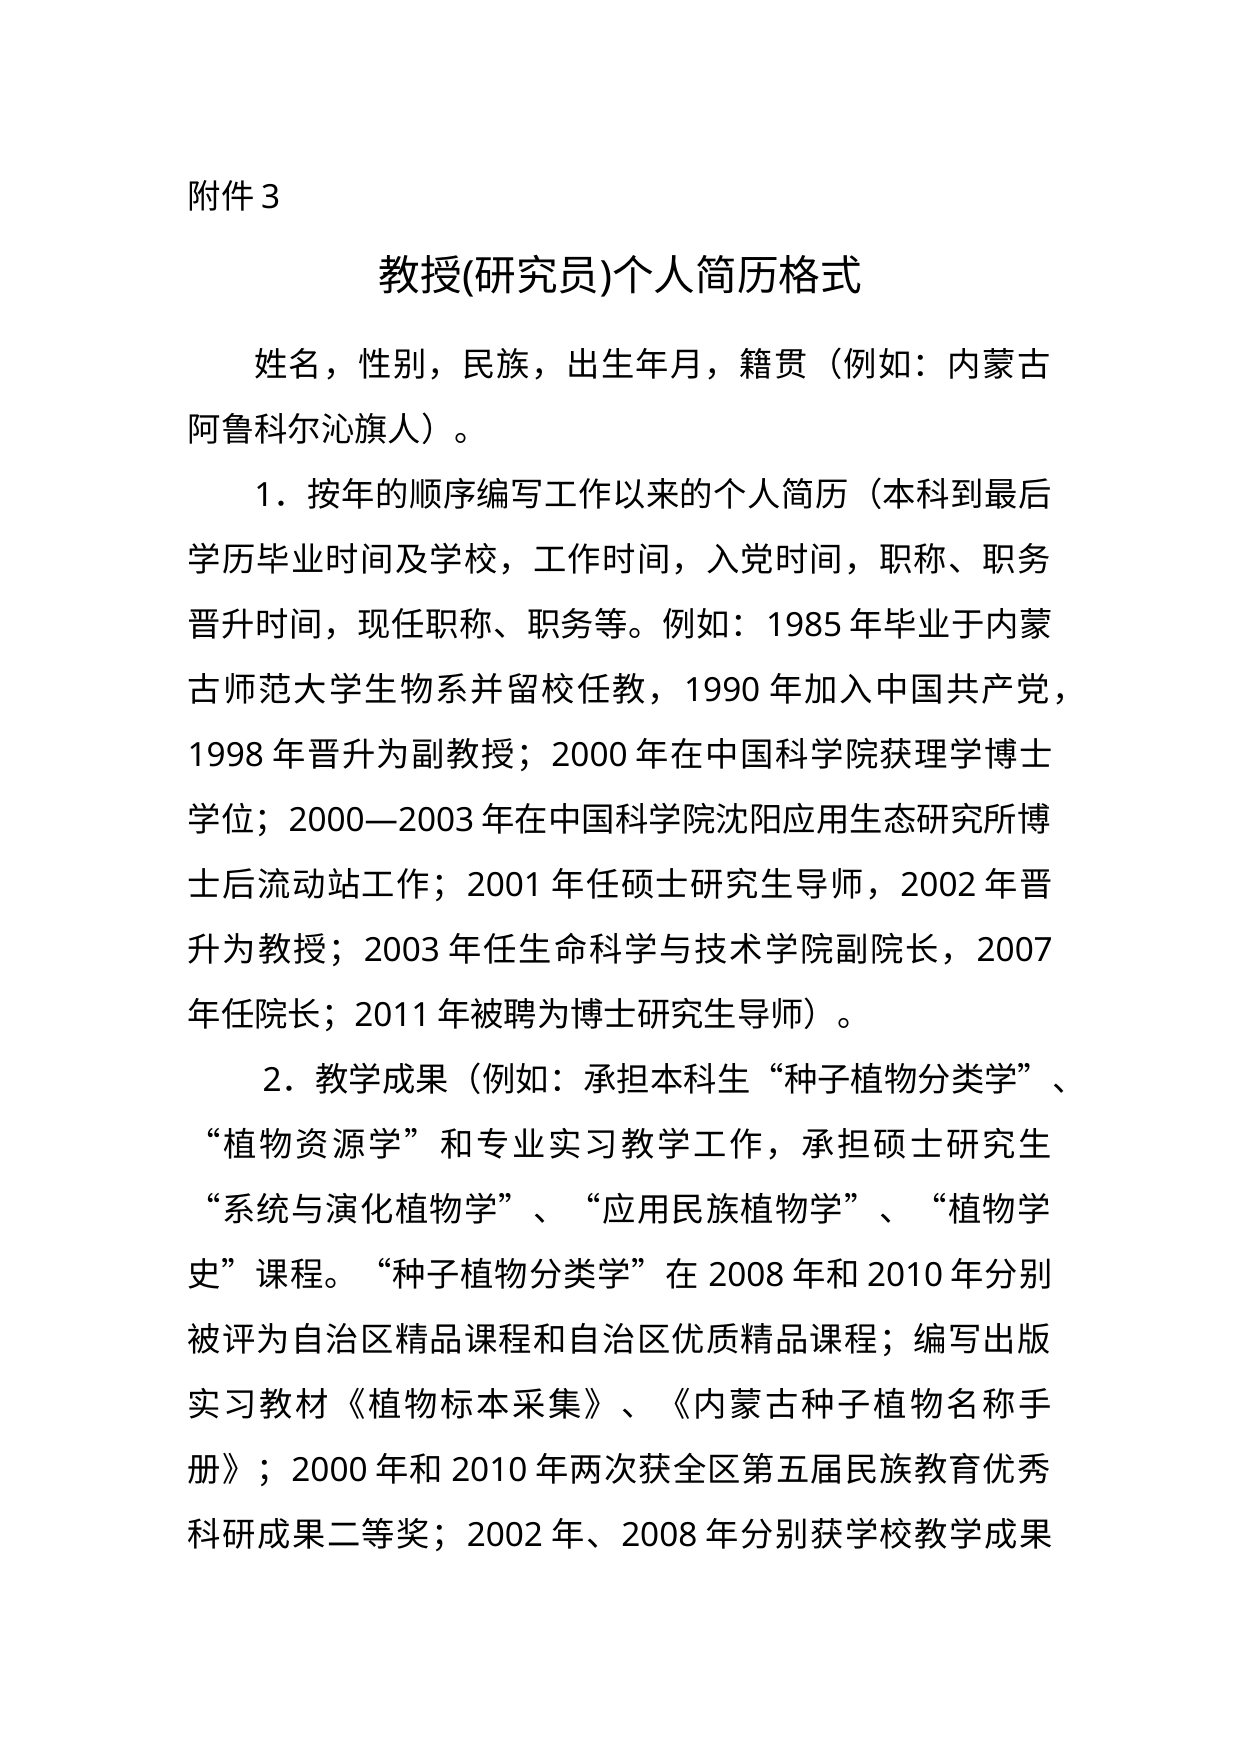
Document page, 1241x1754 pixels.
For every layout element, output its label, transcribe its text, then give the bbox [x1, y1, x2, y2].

text 教授(研究员)个人简历格式 [187, 239, 1053, 304]
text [187, 1044, 1053, 1564]
text 1．按年的顺序编写工作以来的个人简历（本科到最后学历毕业时间及学校，工作时间，入党时间，职称、职务晋升时间，现任职称、职务等。例如：1985年毕业于内蒙古师范大学生物系并留校任教，1990年加入中国共产党，1998年晋升为副教授；2000年在中国科学院获理学博士学位；2000—2003年在中国科学院沈阳应用生态研究所博士后流动站工作；2001年任硕士研究生导师，2002年晋升为教授；2003年任生命科学与技术学院副院长，2007年任院长；2011年被聘为博士研究生导师）。 [187, 459, 1053, 1044]
text 附件3 [187, 162, 1053, 227]
text 姓名，性别，民族，出生年月，籍贯（例如：内蒙古阿鲁科尔沁旗人）。 [187, 329, 1053, 459]
